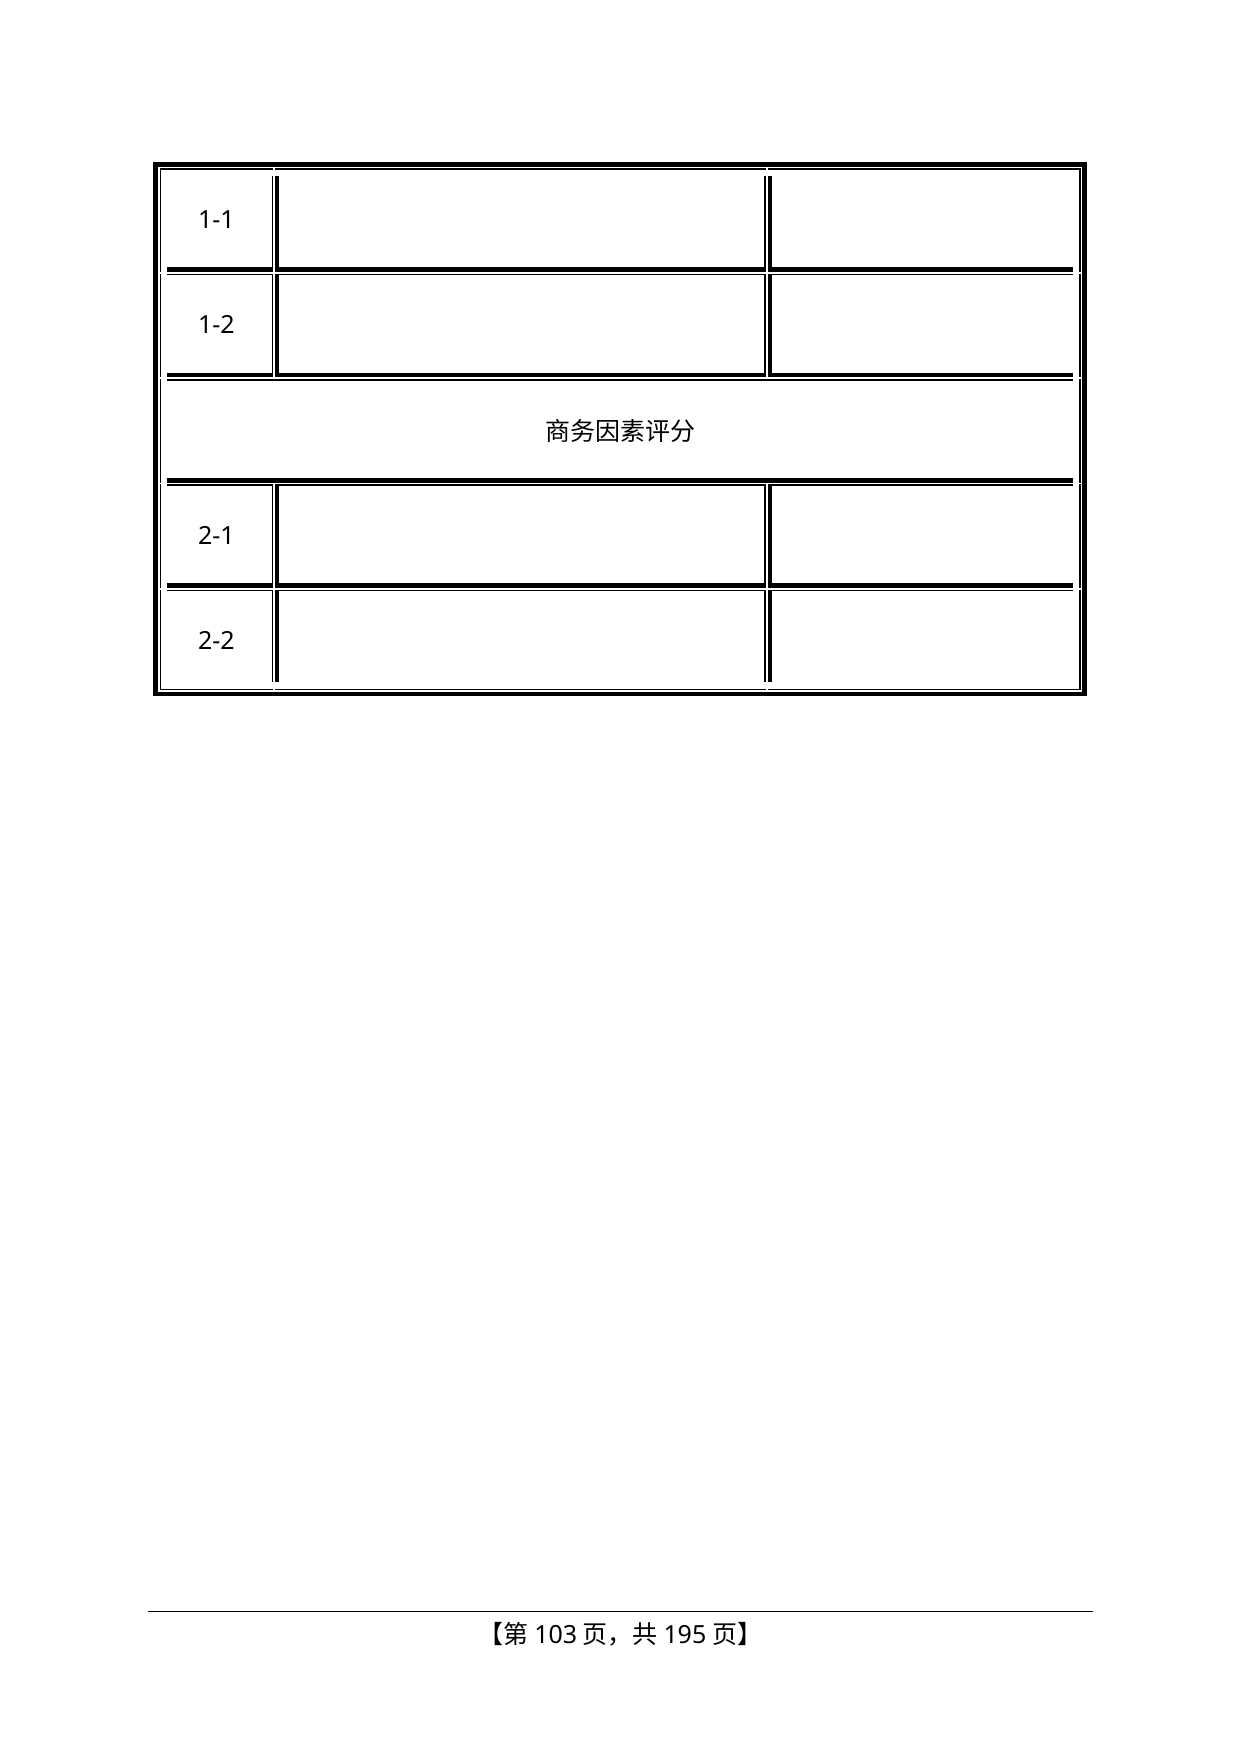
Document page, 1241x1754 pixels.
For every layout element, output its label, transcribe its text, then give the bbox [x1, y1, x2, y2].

table_cell [275, 167, 768, 267]
table_cell 1-1 [158, 167, 275, 267]
table_cell 2-1 [158, 478, 275, 583]
table_cell [768, 478, 1082, 583]
table_cell 商务因素评分 [158, 373, 1082, 478]
table_cell [768, 267, 1082, 373]
table_cell 1-2 [158, 267, 275, 373]
table_cell [768, 170, 1079, 267]
table_cell [279, 486, 764, 583]
table_cell [279, 275, 764, 373]
table_cell 2-2 [158, 583, 275, 688]
table_cell [768, 583, 1082, 688]
table_cell [275, 583, 768, 688]
